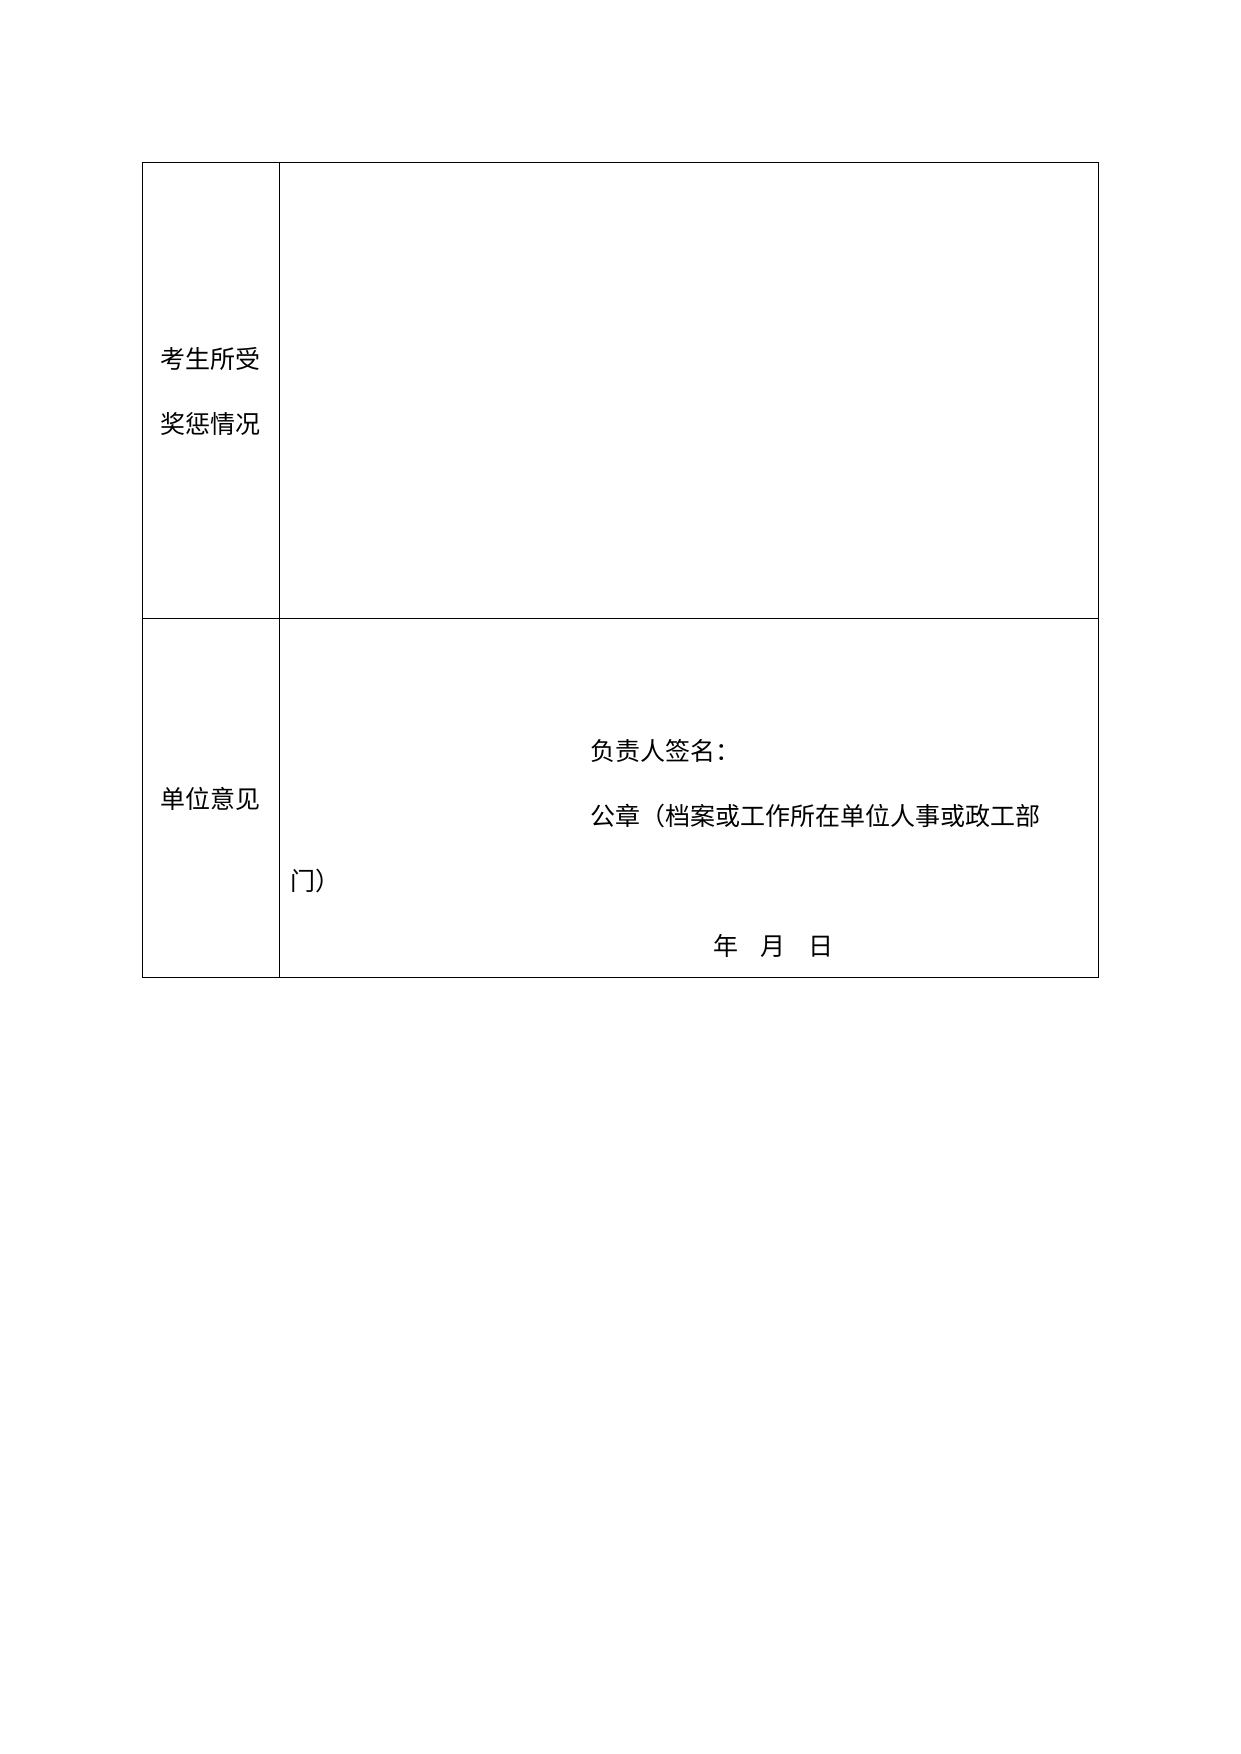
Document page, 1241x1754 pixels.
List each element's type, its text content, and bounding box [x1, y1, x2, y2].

table_cell 负责人签名： 公章（档案或工作所在单位人事或政工部门） 年 月 日 [280, 619, 1098, 977]
table_cell 考生所受奖惩情况 [143, 163, 279, 618]
table_cell 单位意见 [143, 619, 279, 977]
table_cell [280, 163, 1098, 618]
